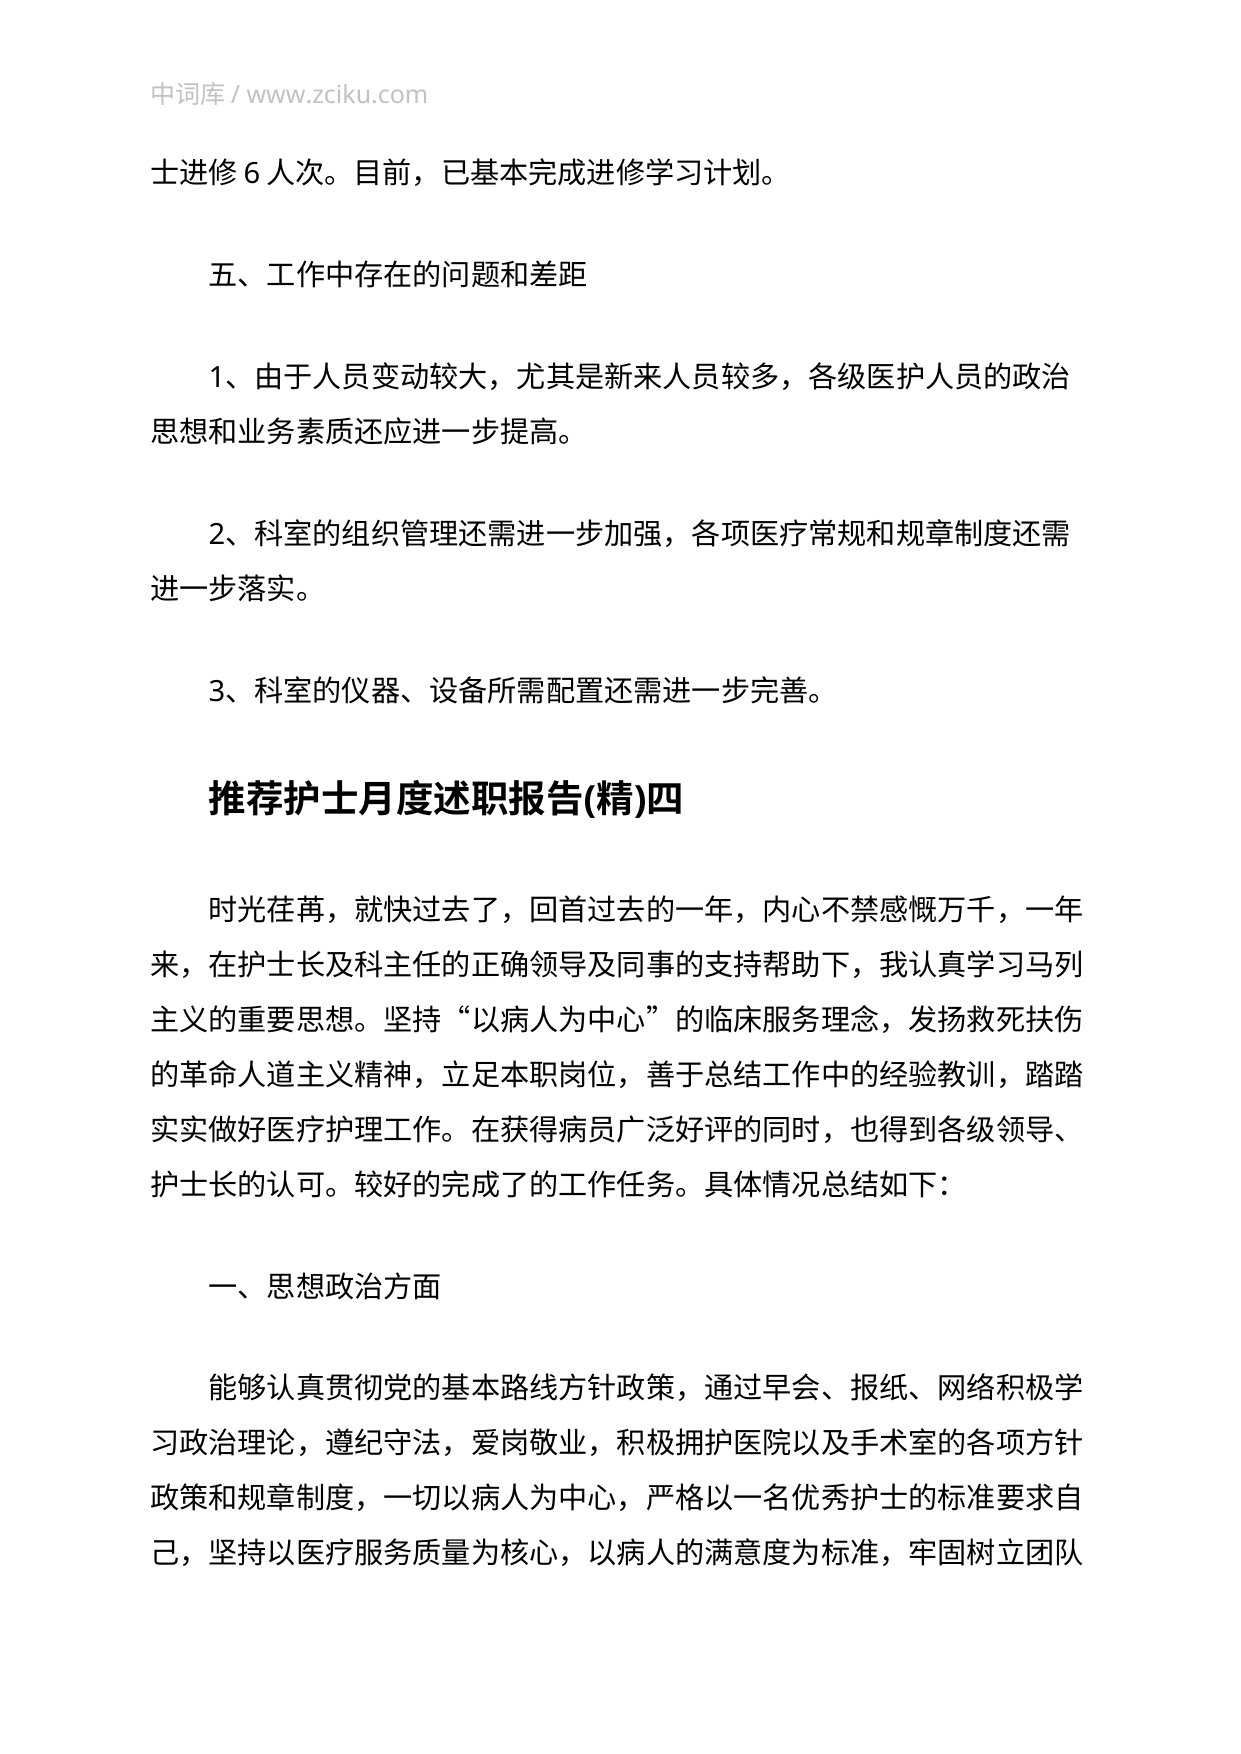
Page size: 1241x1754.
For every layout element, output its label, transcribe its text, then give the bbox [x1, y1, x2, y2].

text 推荐护士月度述职报告(精)四 [150, 769, 1090, 824]
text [150, 150, 1090, 192]
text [150, 1365, 1090, 1572]
text 一、思想政治方面 [150, 1263, 1090, 1305]
text 五、工作中存在的问题和差距 [150, 252, 1090, 294]
text 时光荏苒，就快过去了，回首过去的一年，内心不禁感慨万千，一年来，在护士长及科主任的正确领导及同事的支持帮助下，我认真学习马列主义的重要思想。坚持“以病人为中心”的临床服务理念，发扬救死扶伤的革命人道主义精神，立足本职岗位，善于总结工作中的经验教训，踏踏实实做好医疗护理工作。在获得病员广泛好评的同时，也得到各级领导、护士长的认可。较好的完成了的工作任务。具体情况总结如下： [150, 887, 1090, 1204]
text 3、科室的仪器、设备所需配置还需进一步完善。 [150, 667, 1090, 710]
text 2、科室的组织管理还需进一步加强，各项医疗常规和规章制度还需进一步落实。 [150, 511, 1090, 608]
text 1、由于人员变动较大，尤其是新来人员较多，各级医护人员的政治思想和业务素质还应进一步提高。 [150, 354, 1090, 451]
